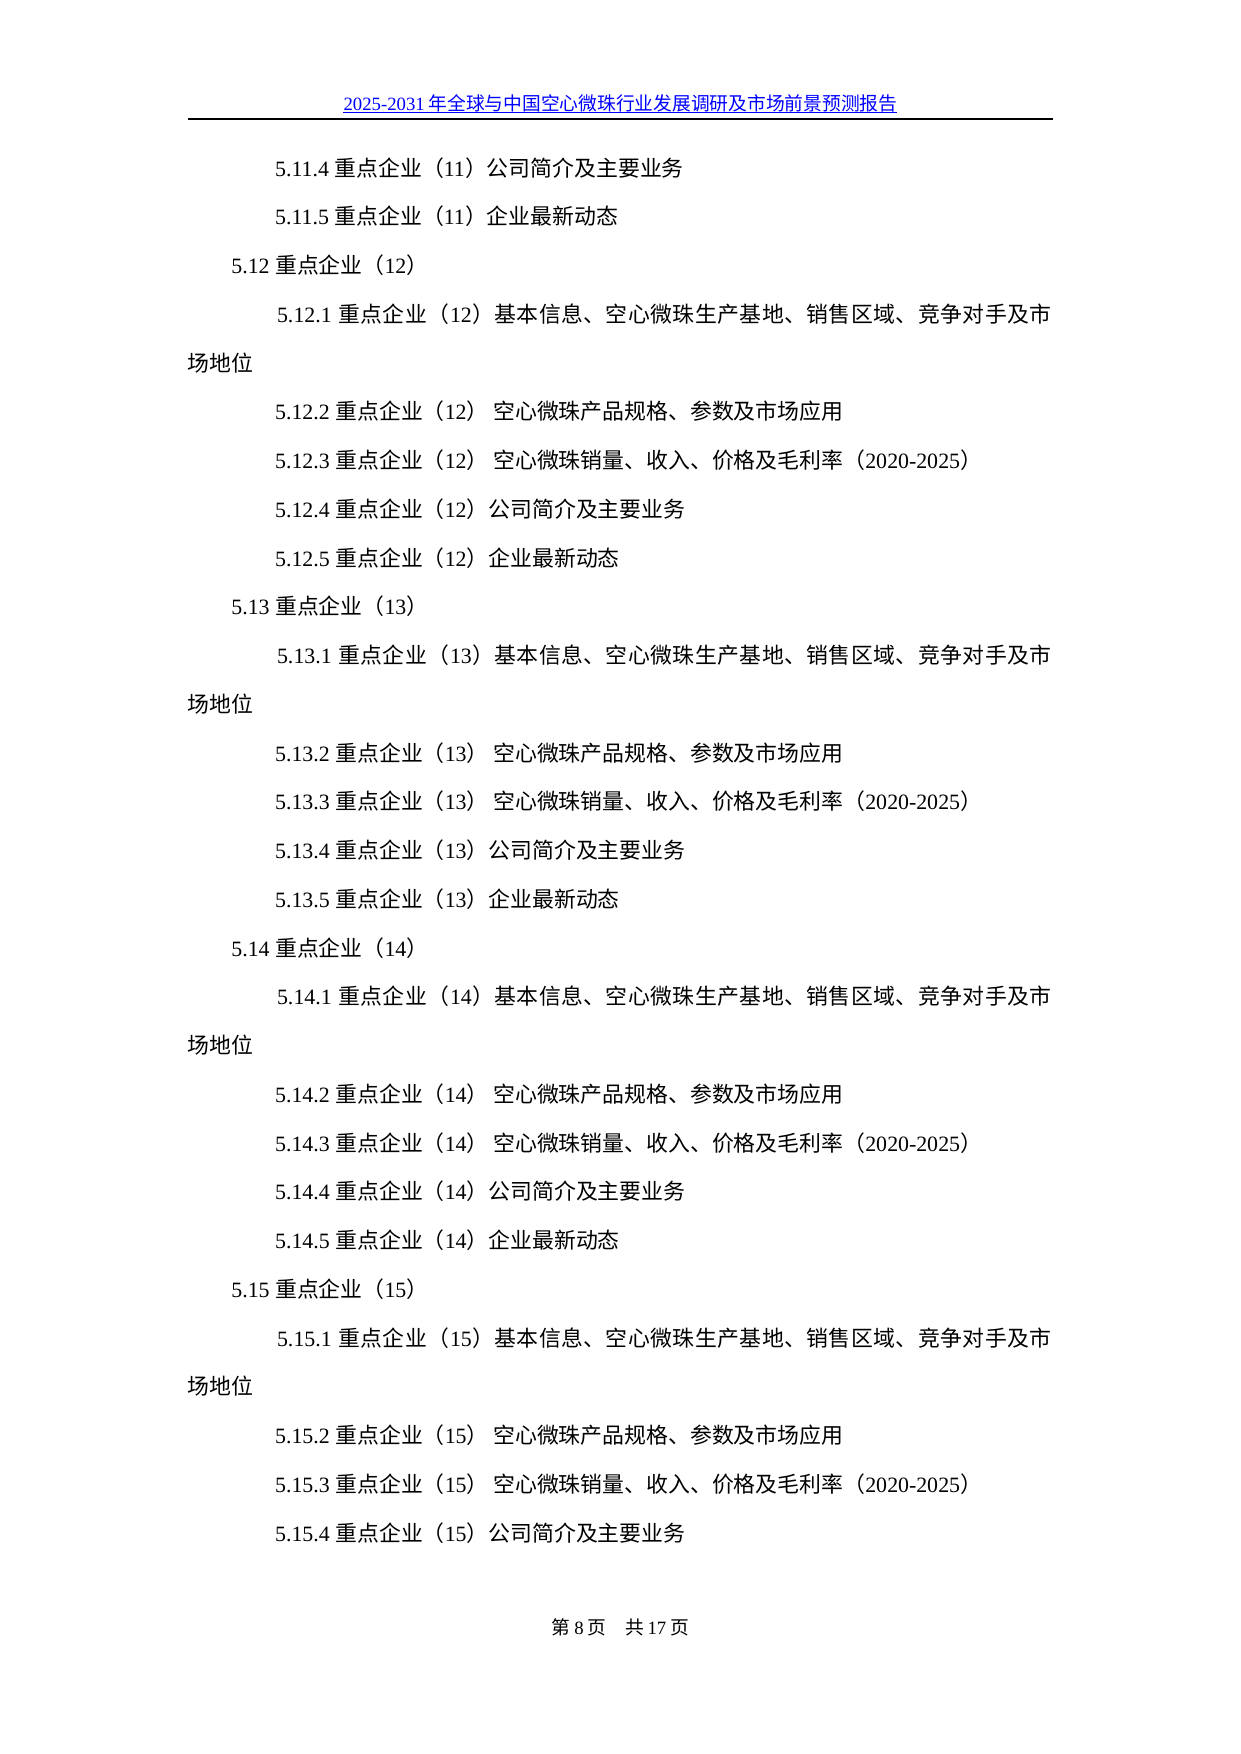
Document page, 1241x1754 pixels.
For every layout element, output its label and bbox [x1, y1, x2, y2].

text [187, 150, 1053, 1548]
